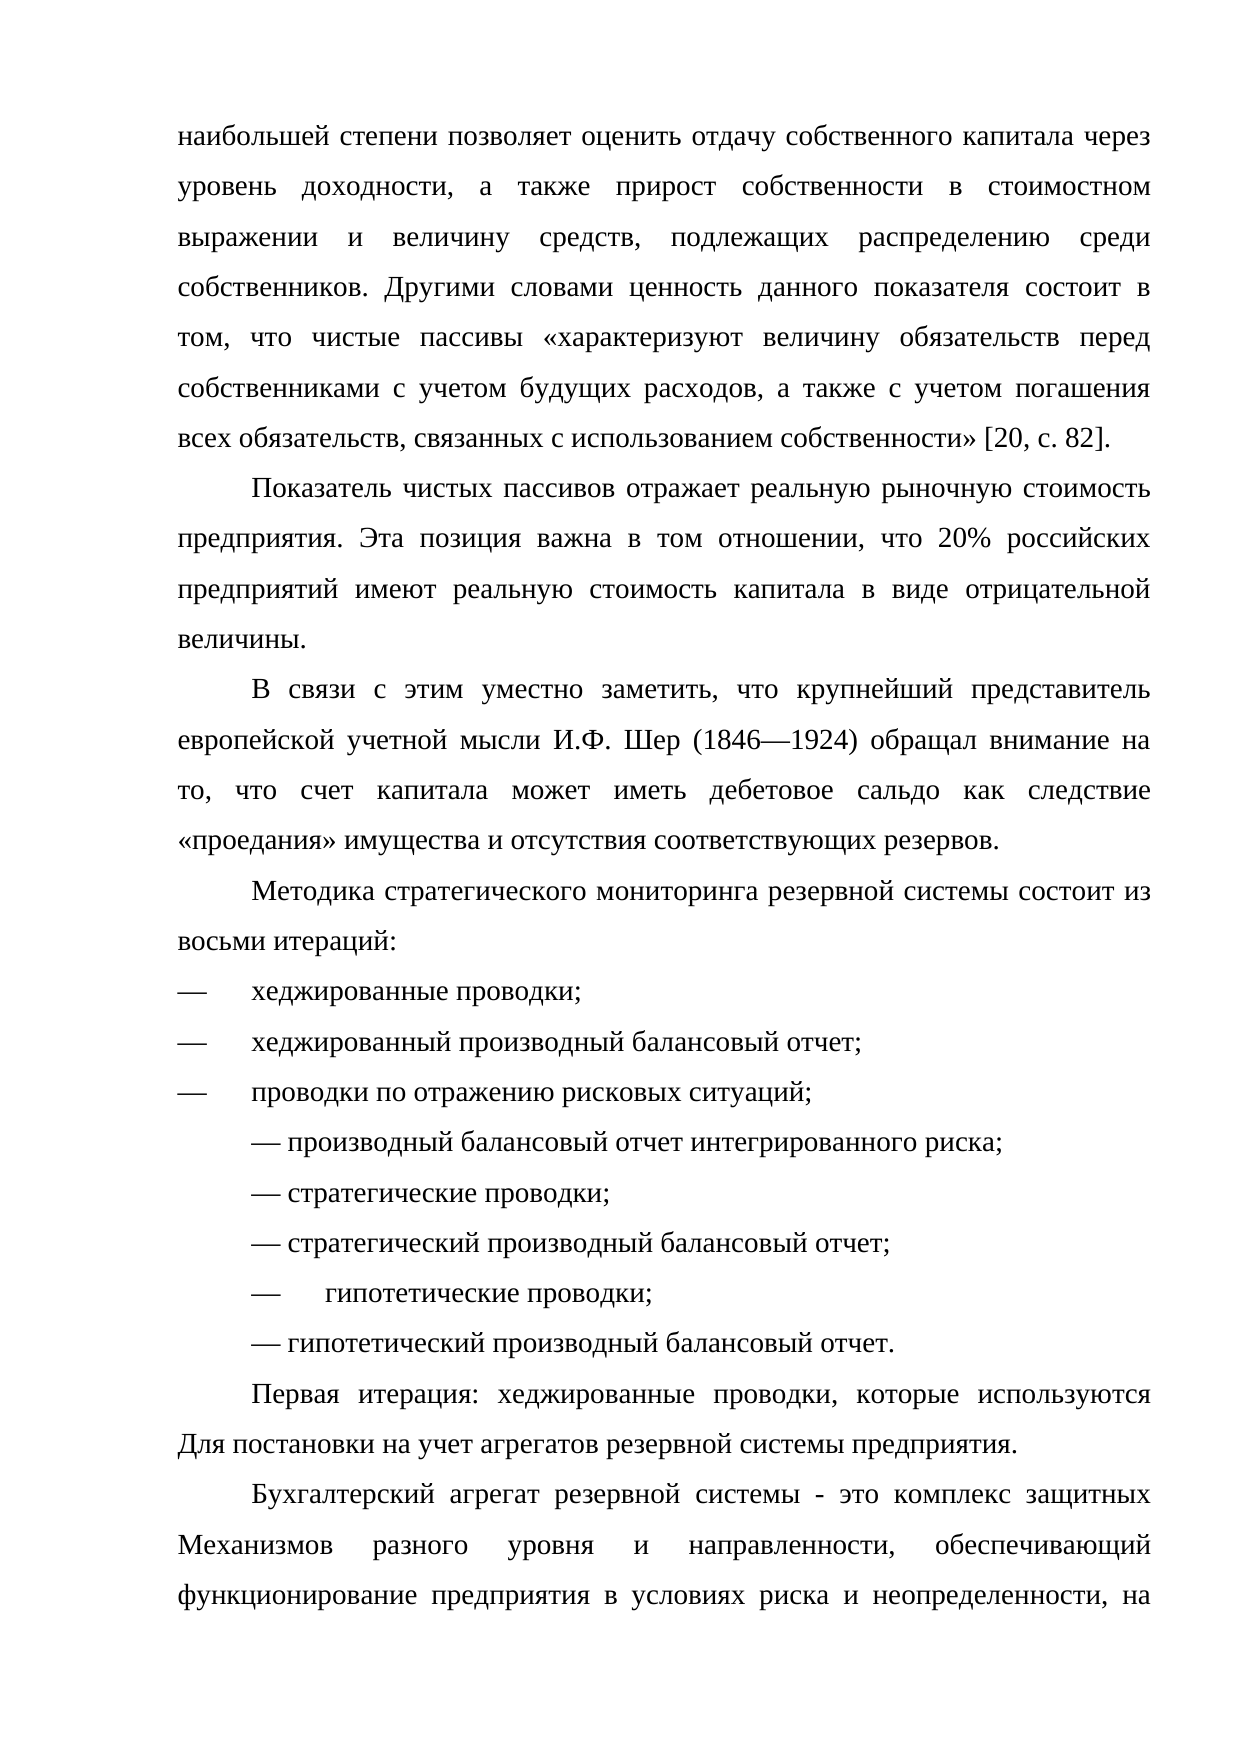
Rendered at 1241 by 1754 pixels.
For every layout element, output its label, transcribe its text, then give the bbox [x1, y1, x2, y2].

text — гипотетический производный балансовый отчет. [177, 1326, 1152, 1359]
text Методика стратегического мониторинга резервной системы состоит из восьми итераций: [177, 873, 1152, 957]
text — стратегические проводки; [177, 1175, 1152, 1208]
list проводки по отражению рисковых ситуаций; [177, 1074, 1152, 1108]
text — стратегический производный балансовый отчет; [177, 1225, 1152, 1258]
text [177, 1477, 1152, 1611]
text В связи с этим уместно заметить, что крупнейший представитель европейской учетной мысли И.Ф. Шер (1846—1924) обращал внимание на то, что счет капитала может иметь дебетовое сальдо как следствие «проедания» имущества и отсутствия соответствующих резервов. [177, 672, 1152, 856]
list хеджированные проводки; [177, 973, 1152, 1007]
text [177, 118, 1152, 453]
text — производный балансовый отчет интегрированного риска; [177, 1124, 1152, 1158]
text Первая итерация: хеджированные проводки, которые используются Для постановки на учет агрегатов резервной системы предприятия. [177, 1376, 1152, 1460]
text Показатель чистых пассивов отражает реальную рыночную стоимость предприятия. Эта позиция важна в том отношении, что 20% российских предприятий имеют реальную стоимость капитала в виде отрицательной величины. [177, 470, 1152, 655]
text — гипотетические проводки; [177, 1275, 1152, 1309]
list хеджированный производный балансовый отчет; [177, 1024, 1152, 1057]
